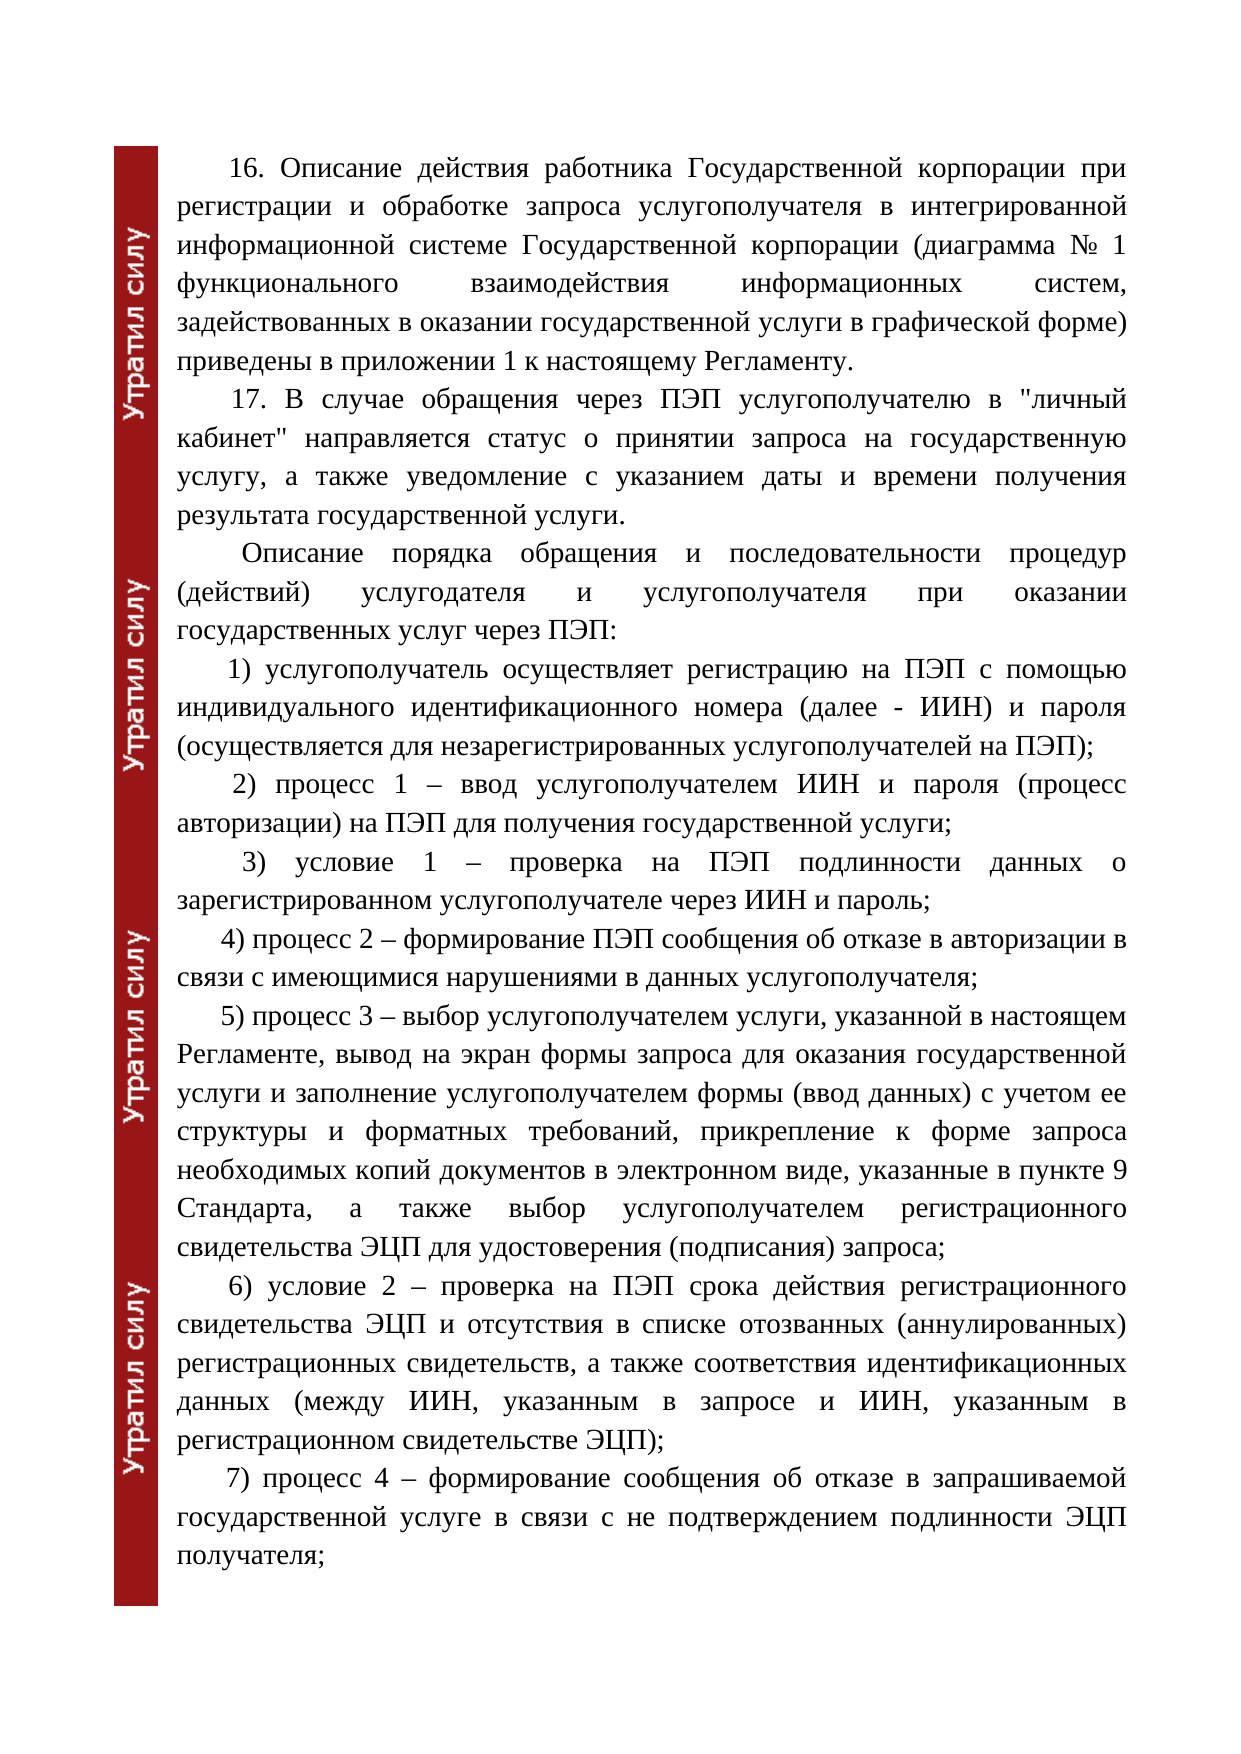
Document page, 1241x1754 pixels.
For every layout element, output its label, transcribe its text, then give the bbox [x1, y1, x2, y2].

text 5) процесс 3 – выбор услугополучателем услуги, указанной в настоящем Регламенте, вывод на экран формы запроса для оказания государственной услуги и заполнение услугополучателем формы (ввод данных) с учетом ее структуры и форматных требований, прикрепление к форме запроса необходимых копий документов в электронном виде, указанные в пункте 9 Стандарта, а также выбор услугополучателем регистрационного свидетельства ЭЦП для удостоверения (подписания) запроса; [112, 998, 1128, 1263]
text 17. В случае обращения через ПЭП услугополучателю в "личный кабинет" направляется статус о принятии запроса на государственную услугу, а также уведомление с указанием даты и времени получения результата государственной услуги. [112, 381, 1128, 530]
text 1) услугополучатель осуществляет регистрацию на ПЭП с помощью индивидуального идентификационного номера (далее - ИИН) и пароля (осуществляется для незарегистрированных услугополучателей на ПЭП); [112, 651, 1128, 762]
text 3) условие 1 – проверка на ПЭП подлинности данных о зарегистрированном услугополучателе через ИИН и пароль; [112, 844, 1128, 916]
picture [114, 146, 158, 150]
picture [114, 839, 158, 844]
text 7) процесс 4 – формирование сообщения об отказе в запрашиваемой государственной услуге в связи с не подтверждением подлинности ЭЦП получателя; [112, 1460, 1128, 1571]
text 2) процесс 1 – ввод услугополучателем ИИН и пароля (процесс авторизации) на ПЭП для получения государственной услуги; [112, 767, 1128, 839]
picture [114, 916, 158, 921]
picture [114, 530, 158, 535]
picture [114, 646, 158, 651]
picture [114, 1571, 158, 1606]
text 4) процесс 2 – формирование ПЭП сообщения об отказе в авторизации в связи с имеющимися нарушениями в данных услугополучателя; [112, 921, 1128, 993]
picture [114, 762, 158, 767]
text 6) условие 2 – проверка на ПЭП срока действия регистрационного свидетельства ЭЦП и отсутствия в списке отозванных (аннулированных) регистрационных свидетельств, а также соответствия идентификационных данных (между ИИН, указанным в запросе и ИИН, указанным в регистрационном свидетельстве ЭЦП); [112, 1268, 1128, 1455]
picture [114, 1455, 158, 1460]
text Описание порядка обращения и последовательности процедур (действий) услугодателя и услугополучателя при оказании государственных услуг через ПЭП: [112, 535, 1128, 646]
picture [114, 1263, 158, 1268]
picture [114, 376, 158, 381]
text 16. Описание действия работника Государственной корпорации при регистрации и обработке запроса услугополучателя в интегрированной информационной системе Государственной корпорации (диаграмма № 1 функционального взаимодействия информационных систем, задействованных в оказании государственной услуги в графической форме) приведены в приложении 1 к настоящему Регламенту. [112, 150, 1128, 376]
picture [114, 993, 158, 998]
